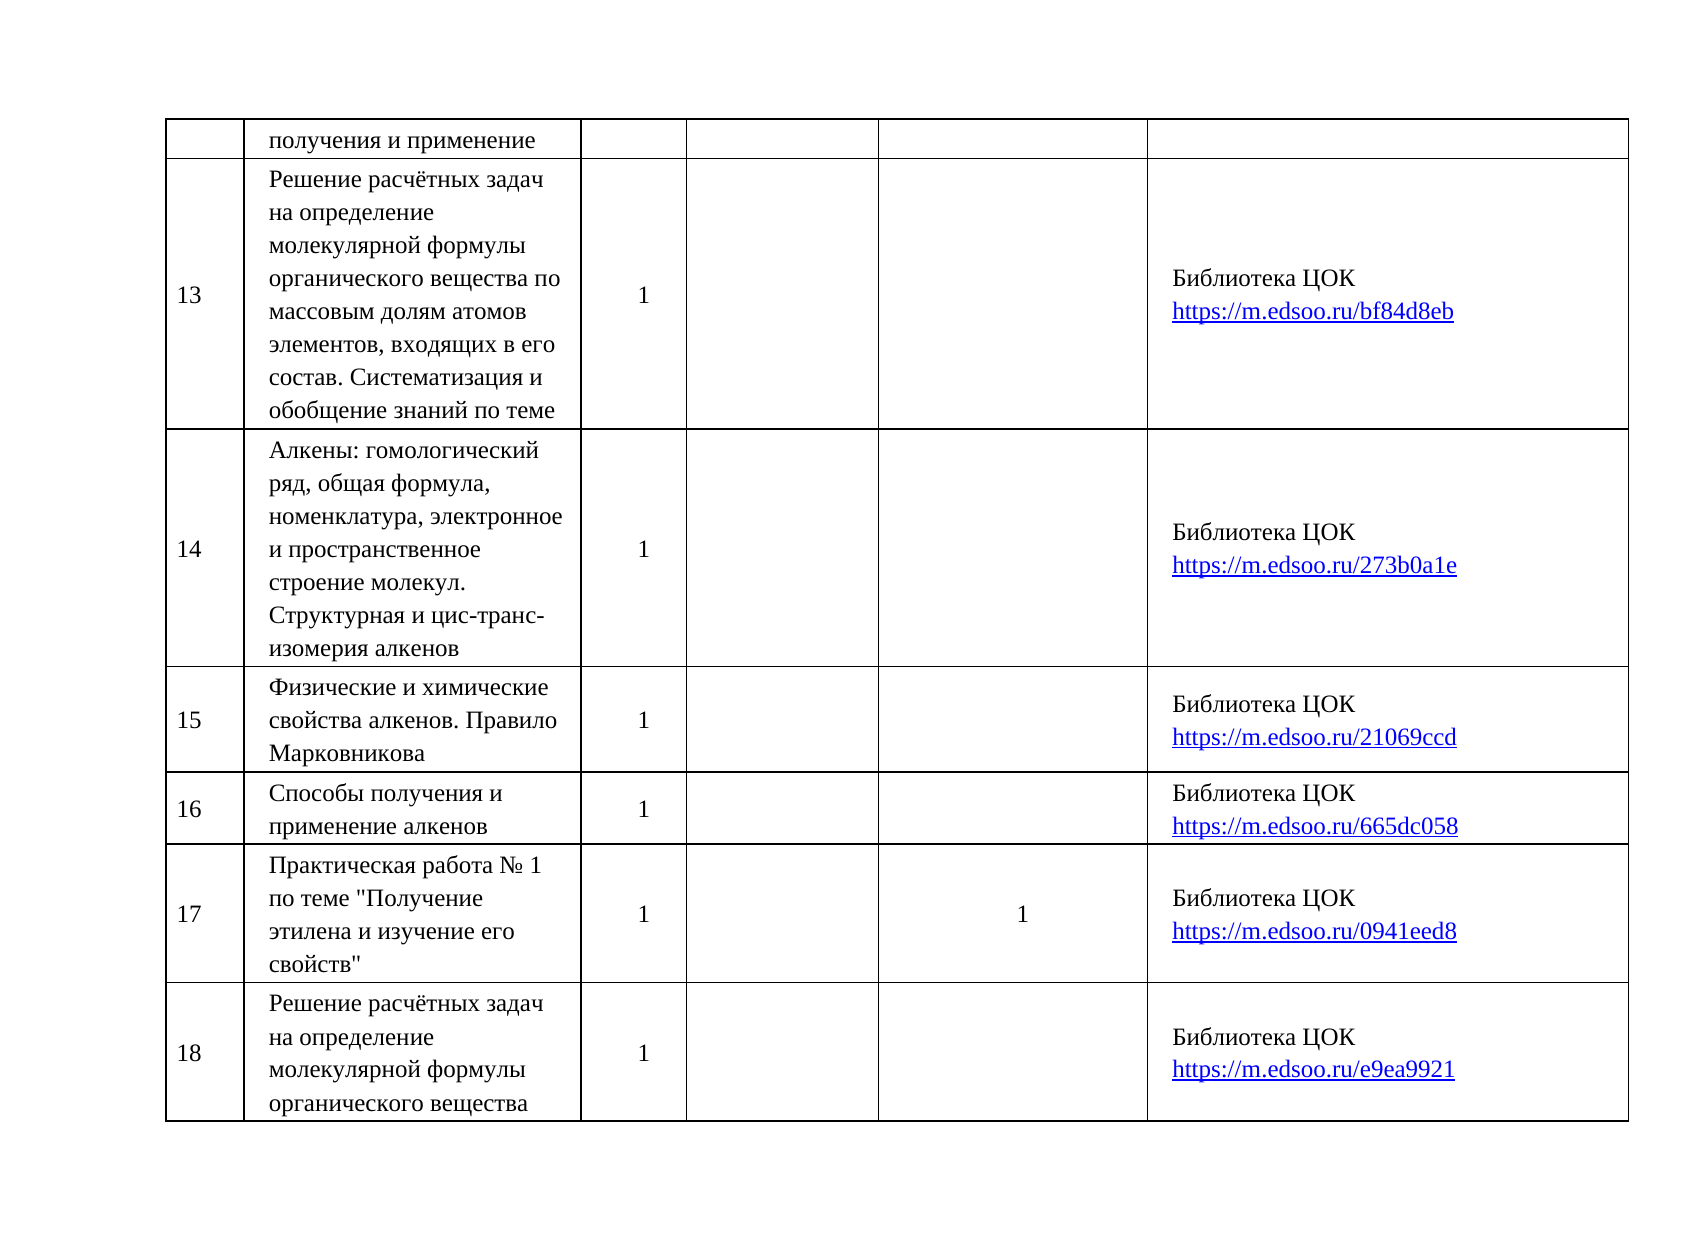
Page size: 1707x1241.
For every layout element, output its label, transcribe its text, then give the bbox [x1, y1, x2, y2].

table_cell [879, 667, 1147, 771]
table_cell 1 [582, 120, 686, 157]
table_cell 15 [167, 667, 243, 771]
table_cell [687, 667, 878, 771]
table_cell Алкены: гомологический ряд, общая формула, номенклатура, электронное и пространственное строение молекул. Структурная и цис-транс-изомерия алкенов [245, 430, 580, 666]
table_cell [1148, 120, 1628, 157]
table_cell [687, 159, 878, 428]
table_cell 1 [582, 845, 686, 982]
table_cell [687, 983, 878, 1120]
table_cell Библиотека ЦОК https://m.edsoo.ru/665dc058 [1148, 773, 1628, 843]
table_cell 14 [167, 430, 243, 666]
table_cell [687, 845, 878, 982]
table_cell 16 [167, 773, 243, 843]
table_cell 18 [167, 983, 243, 1120]
table_cell [687, 120, 878, 157]
table_cell 1 [879, 845, 1147, 982]
table_cell 1 [582, 773, 686, 843]
table_cell Физические и химические свойства алкенов. Правило Марковникова [245, 667, 580, 771]
table_cell Библиотека ЦОК https://m.edsoo.ru/bf84d8eb [1148, 159, 1628, 428]
table_cell [879, 983, 1147, 1120]
table_cell 13 [167, 159, 243, 428]
table_cell 12 [167, 120, 243, 157]
table_cell Библиотека ЦОК https://m.edsoo.ru/273b0a1e [1148, 430, 1628, 666]
table_cell Решение расчётных задач на определение молекулярной формулы органического вещества по массовым долям атомов элементов, входящих в его состав. Систематизация и обобщение знаний по теме [245, 159, 580, 428]
table_cell Библиотека ЦОК https://m.edsoo.ru/e9ea9921 [1148, 983, 1628, 1120]
table_cell 17 [167, 845, 243, 982]
table_cell [879, 159, 1147, 428]
table_cell Библиотека ЦОК https://m.edsoo.ru/0941eed8 [1148, 845, 1628, 982]
table_cell 1 [582, 667, 686, 771]
table_cell [687, 430, 878, 666]
table_cell [879, 430, 1147, 666]
table_cell [879, 773, 1147, 843]
table_cell Практическая работа № 1 по теме "Получение этилена и изучение его свойств" [245, 845, 580, 982]
table_cell 1 [582, 159, 686, 428]
table_cell 1 [582, 983, 686, 1120]
table_cell [879, 120, 1147, 157]
table_cell Библиотека ЦОК https://m.edsoo.ru/21069ccd [1148, 667, 1628, 771]
table_cell Способы получения и применение алкенов [245, 773, 580, 843]
table_cell [687, 773, 878, 843]
table_cell Решение расчётных задач на определение молекулярной формулы органического вещества [245, 983, 580, 1120]
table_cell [245, 120, 580, 157]
table_cell 1 [582, 430, 686, 666]
